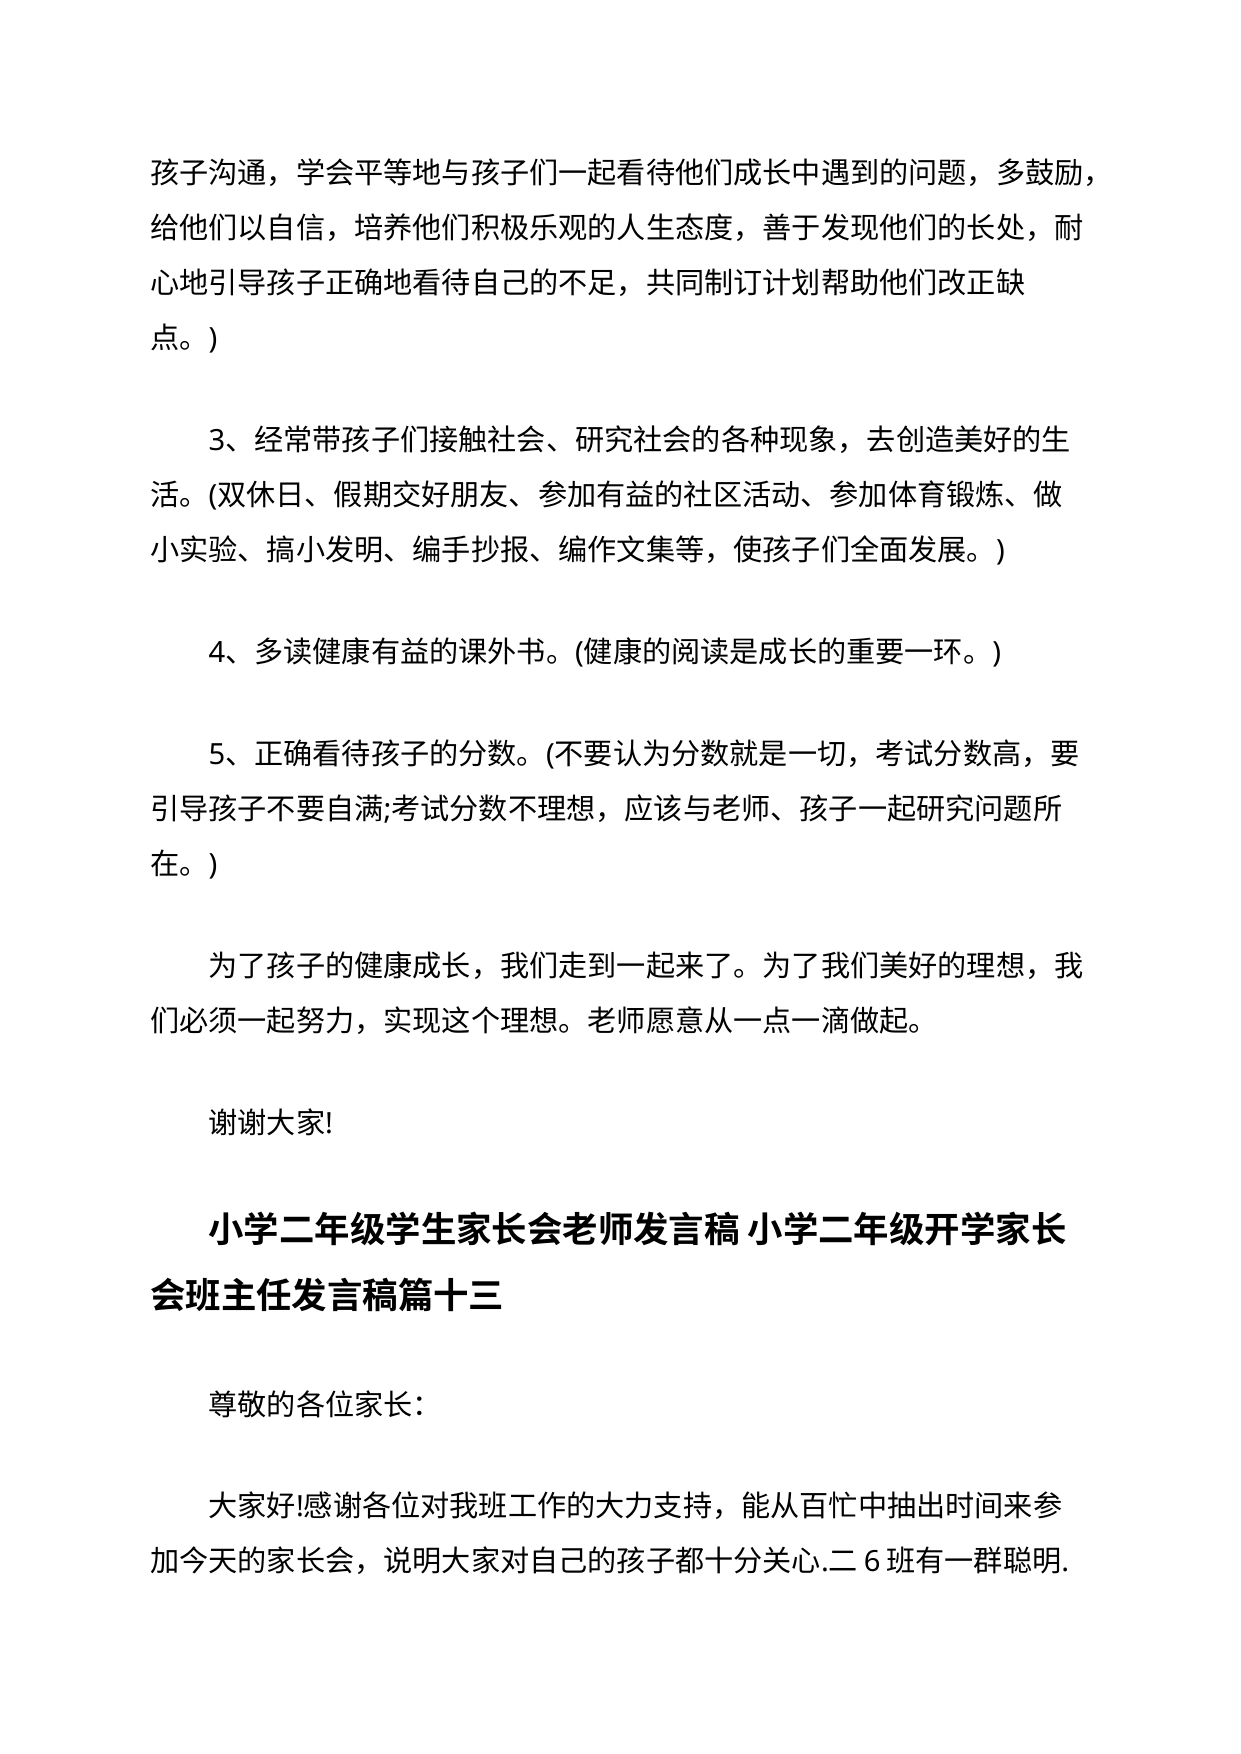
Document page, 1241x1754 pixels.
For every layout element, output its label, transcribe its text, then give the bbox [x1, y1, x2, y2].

text 5、正确看待孩子的分数。(不要认为分数就是一切，考试分数高，要引导孩子不要自满;考试分数不理想，应该与老师、孩子一起研究问题所在。) [150, 731, 1090, 883]
text 小学二年级学生家长会老师发言稿 小学二年级开学家长会班主任发言稿篇十三 [150, 1201, 1090, 1319]
text 为了孩子的健康成长，我们走到一起来了。为了我们美好的理想，我们必须一起努力，实现这个理想。老师愿意从一点一滴做起。 [150, 943, 1090, 1040]
text 谢谢大家! [150, 1099, 1090, 1142]
text 4、多读健康有益的课外书。(健康的阅读是成长的重要一环。) [150, 629, 1090, 671]
text 尊敬的各位家长： [150, 1381, 1090, 1423]
text 3、经常带孩子们接触社会、研究社会的各种现象，去创造美好的生活。(双休日、假期交好朋友、参加有益的社区活动、参加体育锻炼、做小实验、搞小发明、编手抄报、编作文集等，使孩子们全面发展。) [150, 417, 1090, 569]
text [150, 150, 1090, 357]
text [150, 1483, 1090, 1580]
